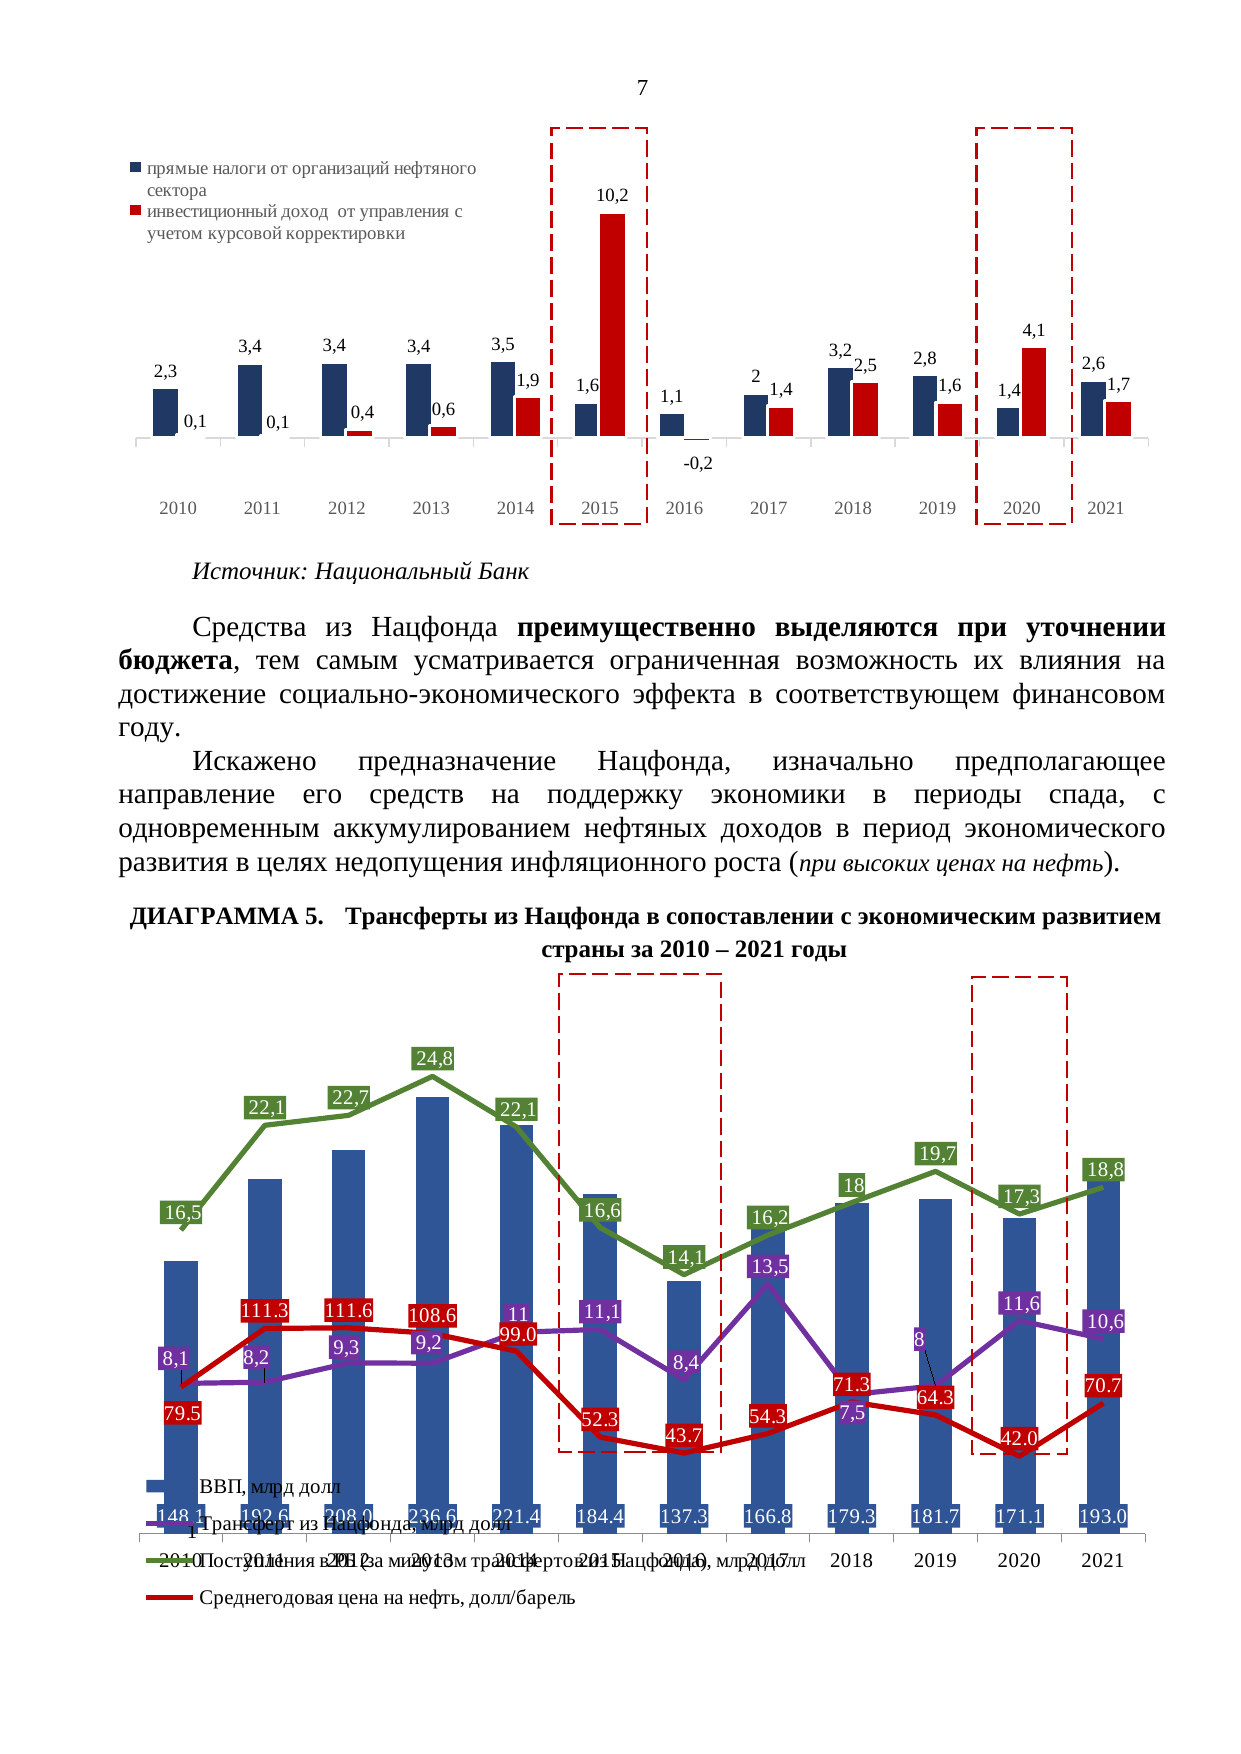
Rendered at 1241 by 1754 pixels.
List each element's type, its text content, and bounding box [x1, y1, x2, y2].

text Источник: Национальный Банк [118, 556, 1166, 585]
text Искажено предназначение Нацфонда, изначально предполагающее направление его средств на поддержку экономики в периоды спада, с одновременным аккумулированием нефтяных доходов в период экономического развития в целях недопущения инфляционного роста (при высоких ценах на нефть). [118, 743, 1166, 877]
list Трансферты из Нацфонда в сопоставлении с экономическим развитием страны за 2010 – 2021 годы [222, 901, 1166, 963]
text Средства из Нацфонда преимущественно выделяются при уточнении бюджета, тем самым усматривается ограниченная возможность их влияния на достижение социально-экономического эффекта в соответствующем финансовом году. [118, 609, 1166, 743]
